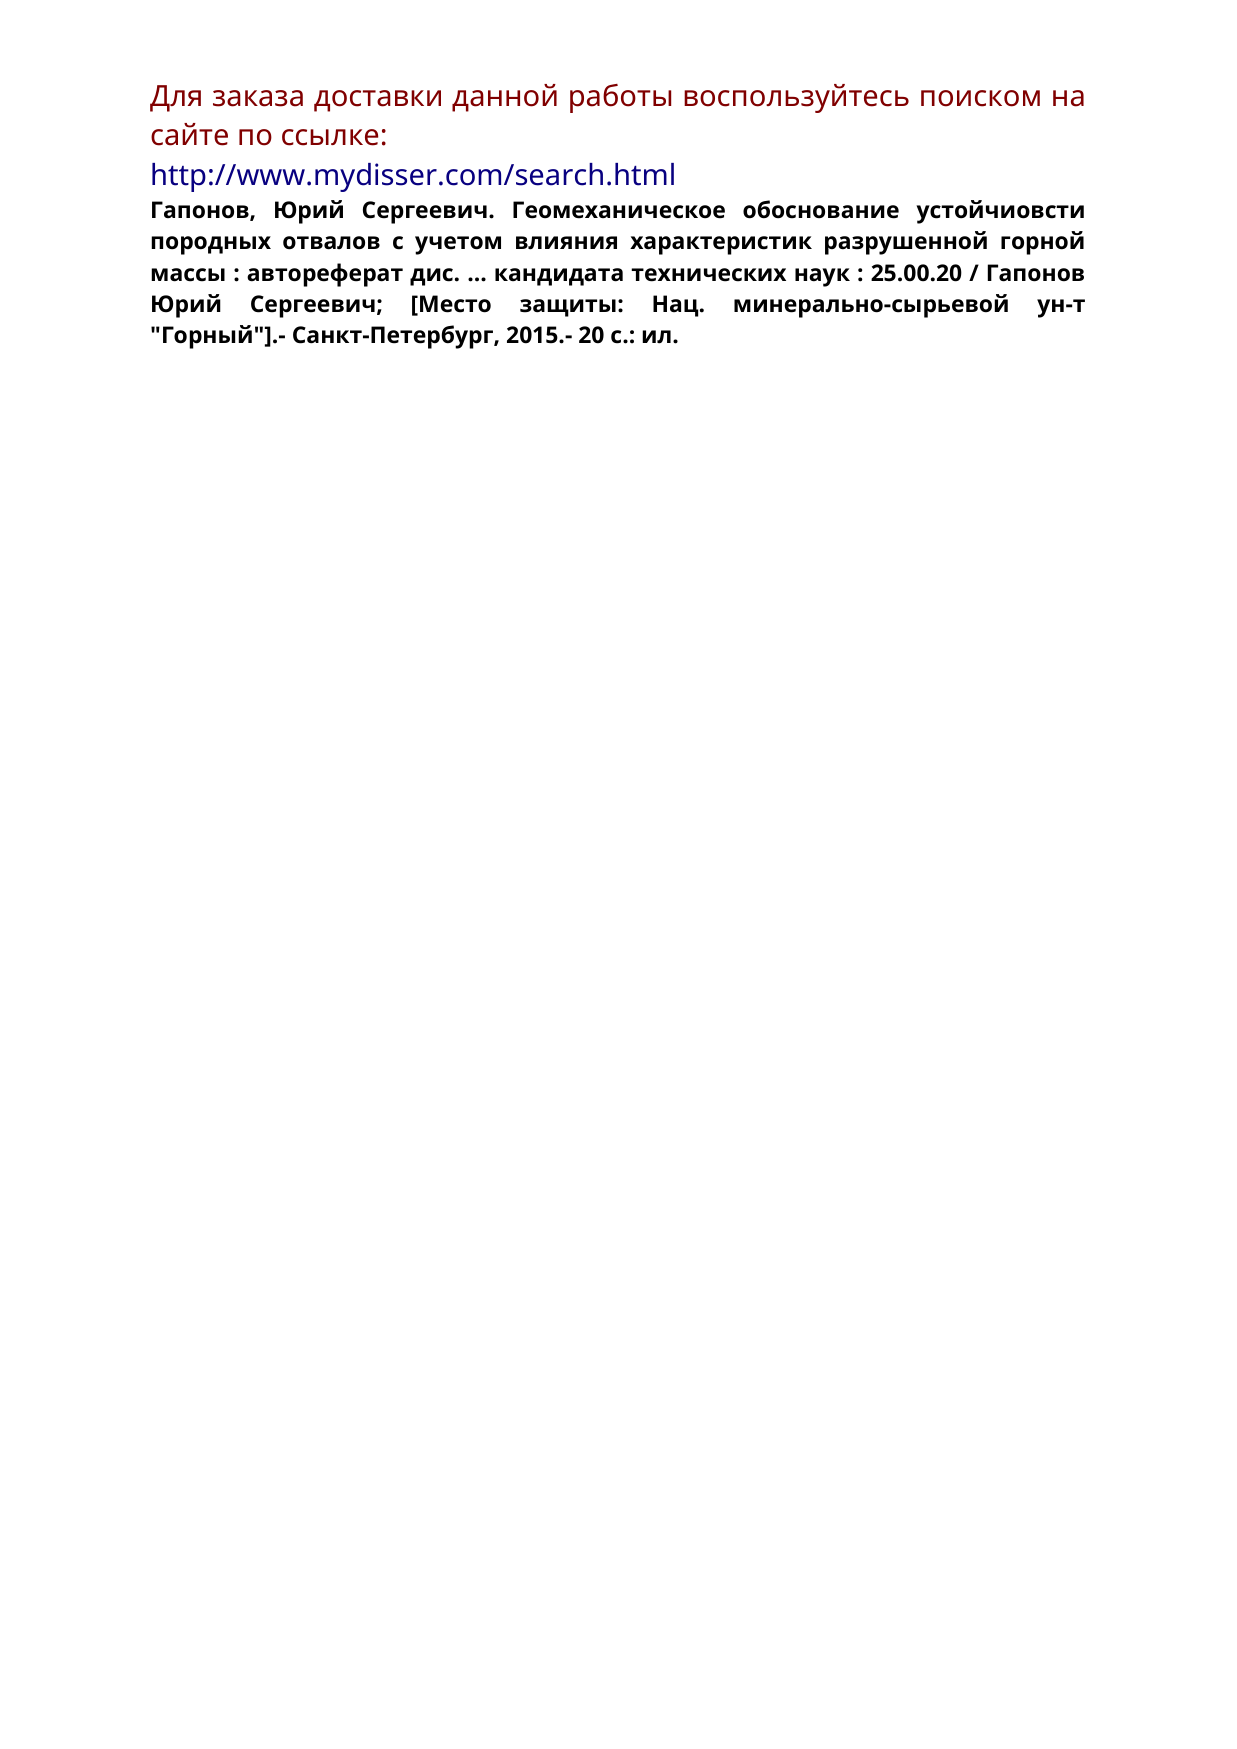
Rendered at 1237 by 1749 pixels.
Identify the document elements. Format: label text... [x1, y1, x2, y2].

text Гапонов, Юрий Сергеевич. Геомеханическое обоснование устойчиовсти породных отвалов с учетом влияния характеристик разрушенной горной массы : автореферат дис. ... кандидата технических наук : 25.00.20 / Гапонов Юрий Сергеевич; [Место защиты: Нац. минерально-сырьевой ун-т "Горный"].- Санкт-Петербург, 2015.- 20 с.: ил. [150, 194, 1086, 350]
